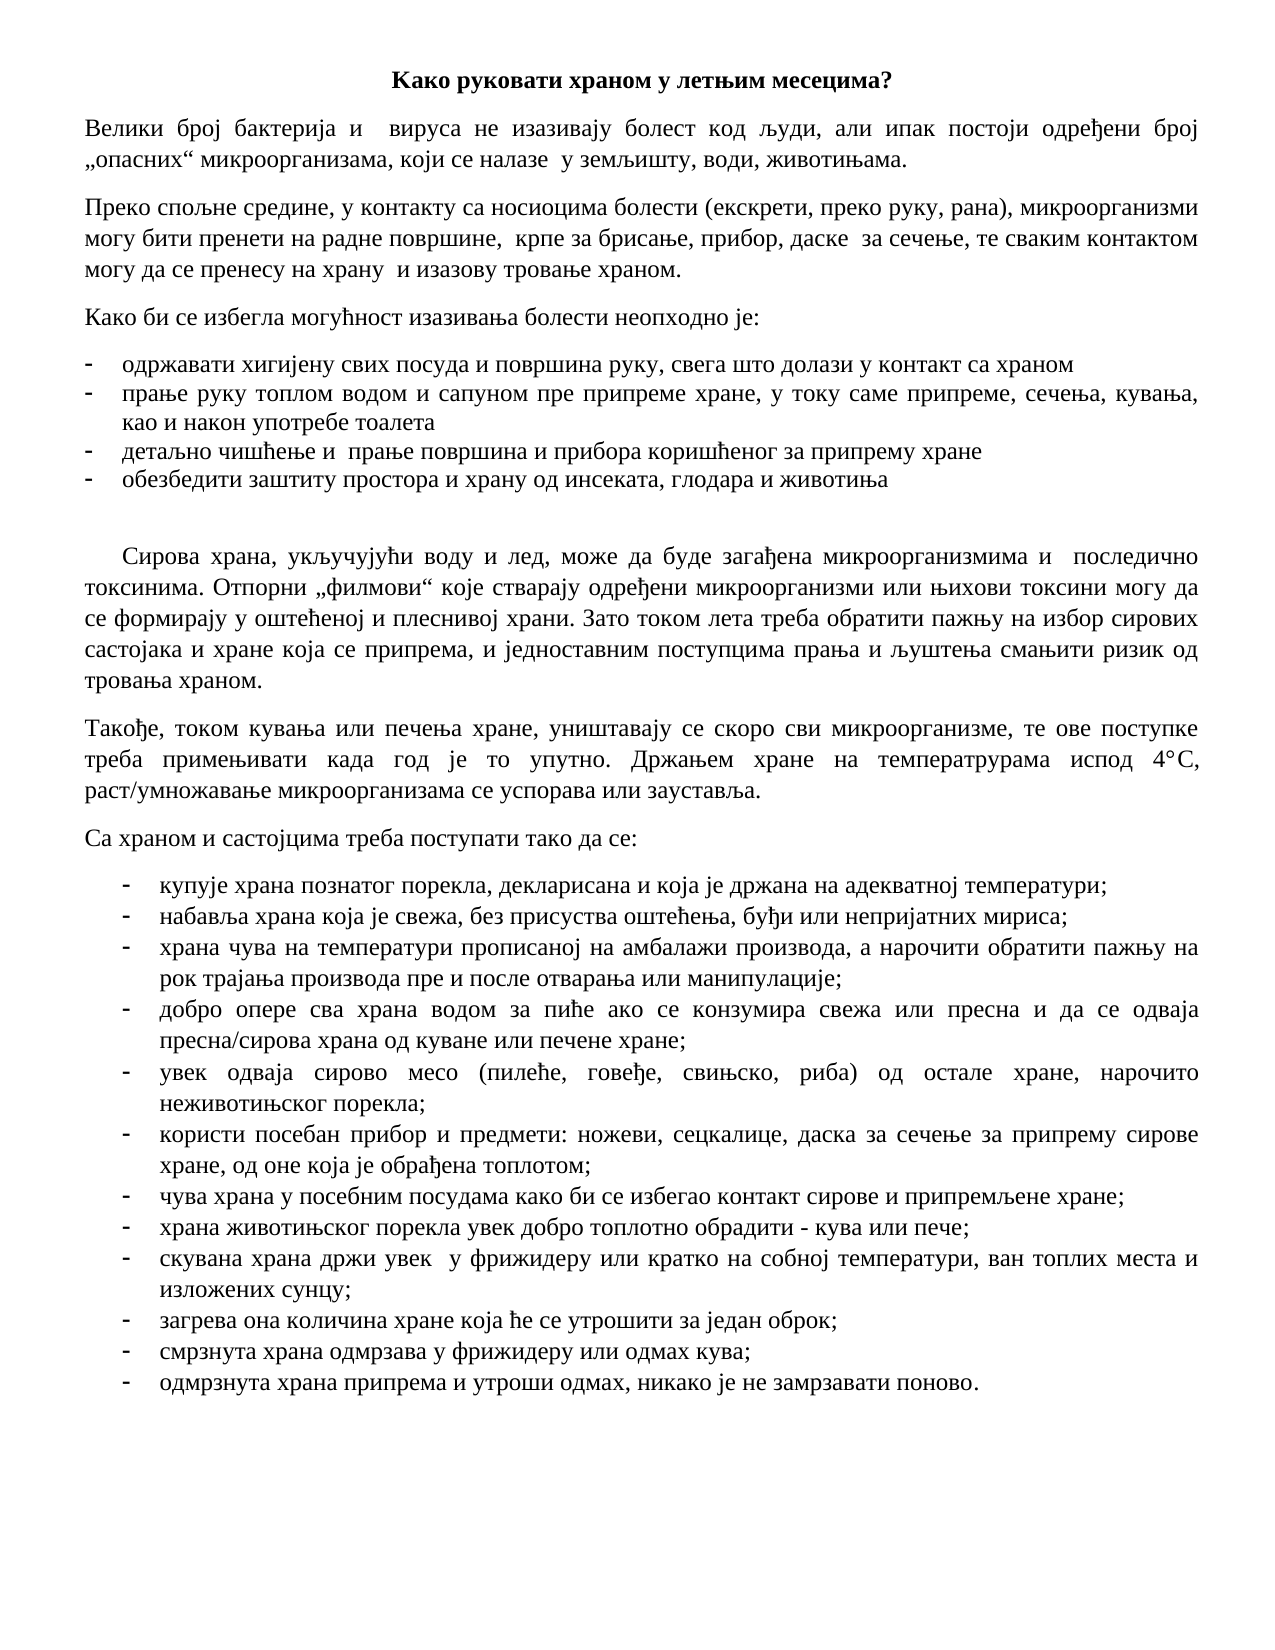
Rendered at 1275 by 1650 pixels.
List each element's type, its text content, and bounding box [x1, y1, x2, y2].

list одмрзнута храна припрема и утроши одмах, никако је не замрзавати поново. [122, 1367, 1200, 1396]
list добро опере сва храна водом за пиће ако се конзумира свежа или пресна и да се одваја пресна/сирова храна од куване или печене хране; [122, 994, 1200, 1054]
text Велики број бактерија и вируса не изазивају болест код људи, али ипак постоји одређени број „опасних“ микроорганизама, који се налазе у земљишту, води, животињама. [84, 113, 1200, 173]
list смрзнута храна одмрзава у фрижидеру или одмах кува; [122, 1336, 1200, 1365]
list загрева она количина хране која ће се утрошити за један оброк; [122, 1305, 1200, 1334]
list одржавати хигијену свих посуда и површина руку, свега што долази у контакт са храном [84, 349, 1200, 378]
list прање руку топлом водом и сапуном пре припреме хране, у току саме припреме, сечења, кувања, као и након употребе тоалета [84, 378, 1200, 436]
list храна животињског порекла увек добро топлотно обрадити - кува или пече; [122, 1212, 1200, 1241]
text Са храном и састојцима треба поступати тако да се: [84, 823, 1200, 851]
text Сирова храна, укључујући воду и лед, може да буде загађена микроорганизмима и последично токсинима. Отпорни „филмови“ које стварају одређени микроорганизми или њихови токсини могу да се формирају у оштећеној и плеснивој храни. Зато током лета треба обратити пажњу на избор сирових састојака и хране која се припрема, и једноставним поступцима прања и љуштења смањити ризик од тровања храном. [84, 541, 1200, 694]
list увек одваја сирово месо (пилеће, говеђе, свињско, риба) од остале хране, нарочито неживотињског порекла; [122, 1057, 1200, 1116]
text Такође, током кувања или печења хране, уништавају се скоро сви микроорганизме, те ове поступке треба примењивати када год је то упутно. Држањем хране на температрурама испод 4°C, раст/умножавање микроорганизама се успорава или зауставља. [84, 713, 1200, 804]
list купује храна познатог порекла, декларисана и која је држана на адекватној температури; [122, 870, 1200, 899]
list чува храна у посебним посудама како би се избегао контакт сирове и припремљене хране; [122, 1181, 1200, 1209]
list храна чува на температури прописаној на амбалажи производа, а нарочити обратити пажњу на рок трајања производа пре и после отварања или манипулације; [122, 932, 1200, 992]
text Kако руковати храном у летњим месецима? [84, 66, 1200, 94]
text Како би се избегла могућност изазивања болести неопходно је: [84, 302, 1200, 331]
list обезбедити заштиту простора и храну од инсеката, глодара и животиња [84, 464, 1200, 493]
list детаљно чишћење и прање површина и прибора коришћеног за припрему хране [84, 436, 1200, 464]
text Преко спољне средине, у контакту са носиоцима болести (екскрети, преко руку, рана), микроорганизми могу бити пренети на радне површине, крпе за брисање, прибор, даске за сечење, те сваким контактом могу да се пренесу на храну и изазову тровање храном. [84, 192, 1200, 283]
list користи посебан прибор и предмети: ножеви, сецкалице, даска за сечење за припрему сирове хране, од оне која је обрађена топлотом; [122, 1119, 1200, 1178]
list скувана храна држи увек у фрижидеру или кратко на собној температури, ван топлих места и изложених сунцу; [122, 1243, 1200, 1303]
list набавља храна која је свежа, без присуства оштећења, буђи или непријатних мириса; [122, 901, 1200, 930]
